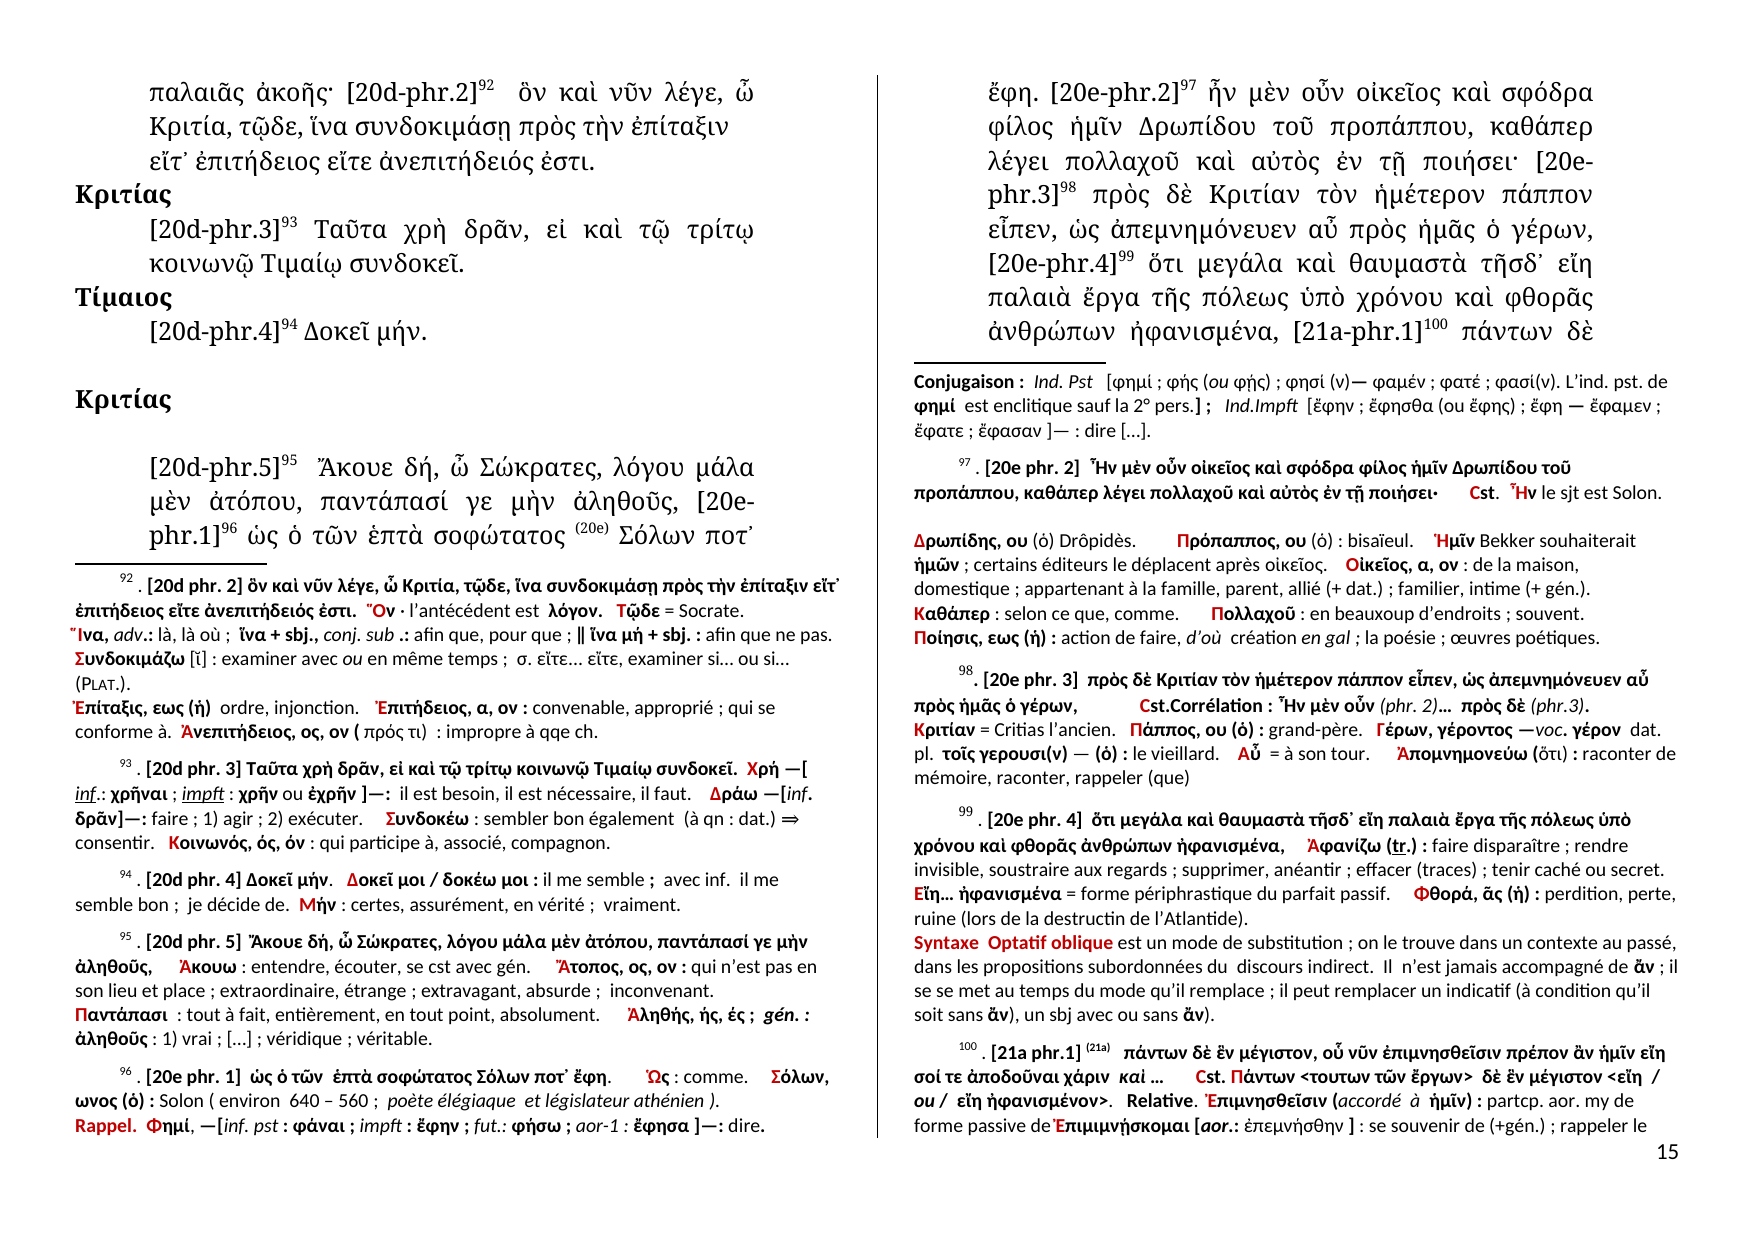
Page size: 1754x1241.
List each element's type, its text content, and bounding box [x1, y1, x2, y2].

text εἴτ᾽ ἐπιτήδειος εἴτε ἀνεπιτήδειός ἐστι. [149, 143, 754, 177]
text παλαιᾶς ἀκοῆς· [20d-phr.2] ὃν καὶ νῦν λέγε, ὦ Κριτία, τῷδε, ἵνα συνδοκιμάσῃ πρὸς τὴν ἐπίταξιν [149, 75, 754, 143]
text Κριτίας [75, 177, 754, 211]
text Τίμαιος [75, 279, 754, 313]
text [20d-phr.5] Ἄκουε δή, ὦ Σώκρατες, λόγου μάλα μὲν ἀτόπου, παντάπασί γε μὴν ἀληθοῦς, [20e-phr.1] ὡς ὁ τῶν ἑπτὰ σοφώτατος (20e) Σόλων ποτ᾽ ἔφη. [20e-phr.2] ἦν μὲν οὖν οἰκεῖος καὶ σφόδρα φίλος ἡμῖν Δρωπίδου τοῦ προπάππου, καθάπερ λέγει πολλαχοῦ καὶ αὐτὸς ἐν τῇ ποιήσει· [20e-phr.3] πρὸς δὲ Κριτίαν τὸν ἡμέτερον πάππον εἶπεν, ὡς ἀπεμνημόνευεν αὖ πρὸς ἡμᾶς ὁ γέρων, [20e-phr.4] ὅτι μεγάλα καὶ θαυμαστὰ τῆσδ᾽ εἴη παλαιὰ ἔργα τῆς πόλεως ὑπὸ χρόνου καὶ φθορᾶς ἀνθρώπων ἠφανισμένα, [21a-phr.1] πάντων δὲ ἓν μέγιστον, (21a) οὗ νῦν ἐπιμνησθεῖσιν πρέπον ἂν ἡμῖν εἴη σοί τε ἀποδοῦναι χάριν [21a-phr.2] καὶ τὴν θεὸν ἅμα ἐν τῇ πανηγύρει δικαίως τε καὶ ἀληθῶς οἷόνπερ ὑμνοῦντας ἐγκωμιάζειν. [149, 450, 754, 552]
text [20d-phr.5] Ἄκουε δή, ὦ Σώκρατες, λόγου μάλα μὲν ἀτόπου, παντάπασί γε μὴν ἀληθοῦς, [20e-phr.1] ὡς ὁ τῶν ἑπτὰ σοφώτατος (20e) Σόλων ποτ᾽ ἔφη. [20e-phr.2] ἦν μὲν οὖν οἰκεῖος καὶ σφόδρα φίλος ἡμῖν Δρωπίδου τοῦ προπάππου, καθάπερ λέγει πολλαχοῦ καὶ αὐτὸς ἐν τῇ ποιήσει· [20e-phr.3] πρὸς δὲ Κριτίαν τὸν ἡμέτερον πάππον εἶπεν, ὡς ἀπεμνημόνευεν αὖ πρὸς ἡμᾶς ὁ γέρων, [20e-phr.4] ὅτι μεγάλα καὶ θαυμαστὰ τῆσδ᾽ εἴη παλαιὰ ἔργα τῆς πόλεως ὑπὸ χρόνου καὶ φθορᾶς ἀνθρώπων ἠφανισμένα, [21a-phr.1] πάντων δὲ ἓν μέγιστον, (21a) οὗ νῦν ἐπιμνησθεῖσιν πρέπον ἂν ἡμῖν εἴη σοί τε ἀποδοῦναι χάριν [21a-phr.2] καὶ τὴν θεὸν ἅμα ἐν τῇ πανηγύρει δικαίως τε καὶ ἀληθῶς οἷόνπερ ὑμνοῦντας ἐγκωμιάζειν. [988, 75, 1593, 347]
text [20d-phr.4] Δοκεῖ μήν. [149, 313, 754, 347]
text Κριτίας [75, 382, 754, 416]
text [20d-phr.3] Ταῦτα χρὴ δρᾶν, εἰ καὶ τῷ τρίτῳ κοινωνῷ Τιμαίῳ συνδοκεῖ. [149, 211, 754, 279]
